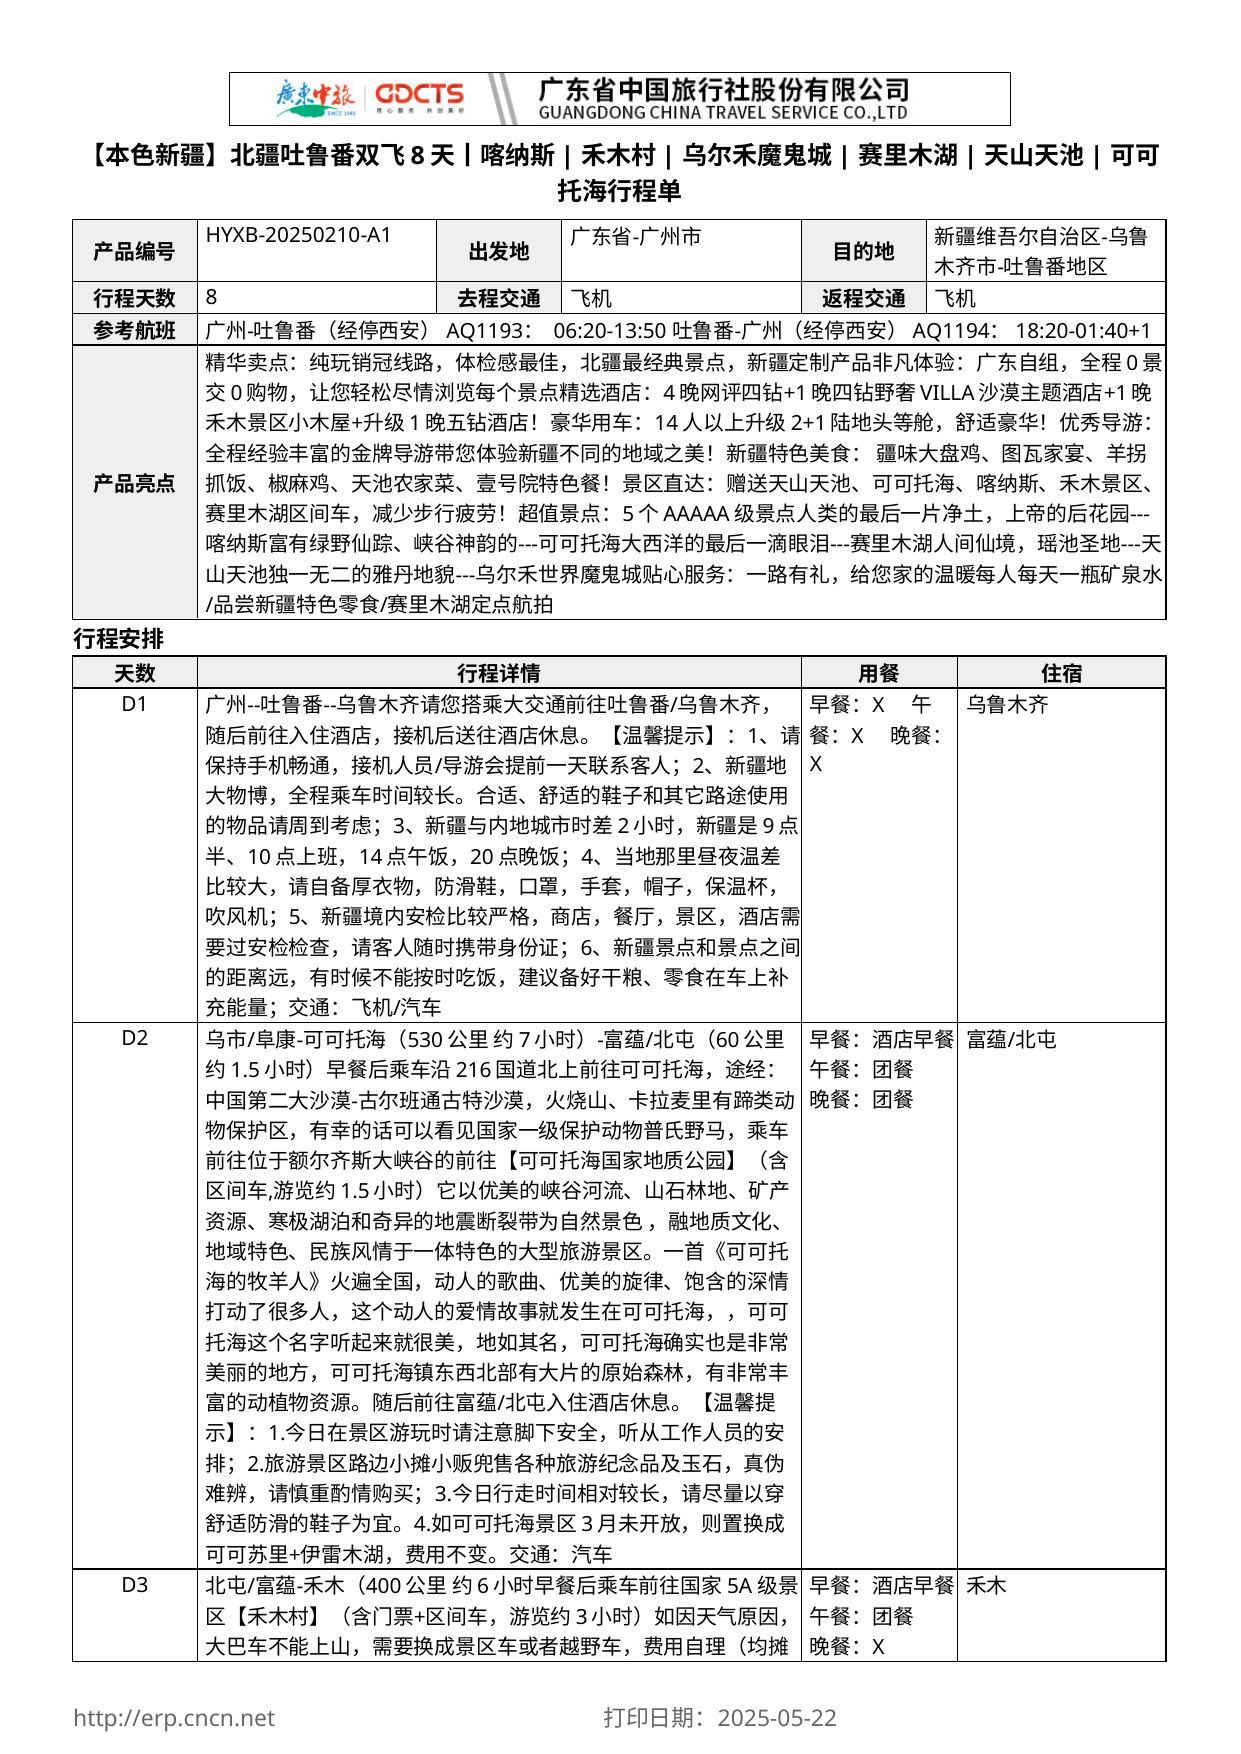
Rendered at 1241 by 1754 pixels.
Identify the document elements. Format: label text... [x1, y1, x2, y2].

picture [230, 73, 1010, 125]
table_cell D2 [73, 1023, 197, 1568]
table_header 住宿 [958, 657, 1165, 687]
table_header HYXB-20250210-A1 [198, 220, 436, 281]
table_cell 广州--吐鲁番--乌鲁木齐 [198, 689, 801, 1022]
table_cell 参考航班 [73, 314, 197, 344]
table_header 目的地 [802, 220, 926, 281]
table_header 天数 [73, 657, 197, 687]
table_cell 8 [198, 282, 436, 312]
table_header 行程详情 [198, 657, 801, 687]
table_cell 飞机 [562, 282, 801, 312]
text 【本色新疆】北疆吐鲁番双飞8天丨喀纳斯 | 禾木村 | 乌尔禾魔鬼城 | 赛里木湖 | 天山天池 | 可可托海行程单 [73, 136, 1167, 208]
table_cell 乌鲁木齐 [958, 689, 1165, 1022]
table_header 出发地 [437, 220, 561, 281]
table_cell 早餐：X 午餐：X 晚餐：X [802, 689, 957, 1022]
table_cell 精华卖点：纯玩销冠线路，体检感最佳，北疆最经典景点，新疆定制产品 [198, 346, 1165, 618]
table_header 用餐 [802, 657, 957, 687]
table_cell 早餐：酒店早餐 午餐：团餐 晚餐：X [802, 1570, 957, 1661]
table_cell 返程交通 [802, 282, 926, 312]
table_cell 广州-吐鲁番（经停西安） AQ1193： 06:20-13:50 [198, 314, 1165, 344]
table_header 产品编号 [73, 220, 197, 281]
table_cell D3 [73, 1570, 197, 1661]
table_cell 行程天数 [73, 282, 197, 312]
table_cell 早餐：酒店早餐 午餐：团餐 晚餐：团餐 [802, 1023, 957, 1568]
table_cell D1 [73, 689, 197, 1022]
table_cell 北屯/富蕴-禾木（400公里 约6小时 [198, 1570, 801, 1661]
table_cell 飞机 [927, 282, 1165, 312]
table_cell 产品亮点 [73, 346, 197, 618]
table_cell 去程交通 [437, 282, 561, 312]
table_header 新疆维吾尔自治区-乌鲁木齐市-吐鲁番地区 [927, 220, 1165, 281]
table_cell 富蕴/北屯 [958, 1023, 1165, 1568]
table_header 广东省-广州市 [562, 220, 801, 281]
text 行程安排 [73, 621, 1167, 654]
table_cell 禾木 [958, 1570, 1165, 1661]
table_cell 乌市/阜康-可可托海（530公里 约7小时）-富蕴/北屯（60公里 约1.5小时） [198, 1023, 801, 1568]
